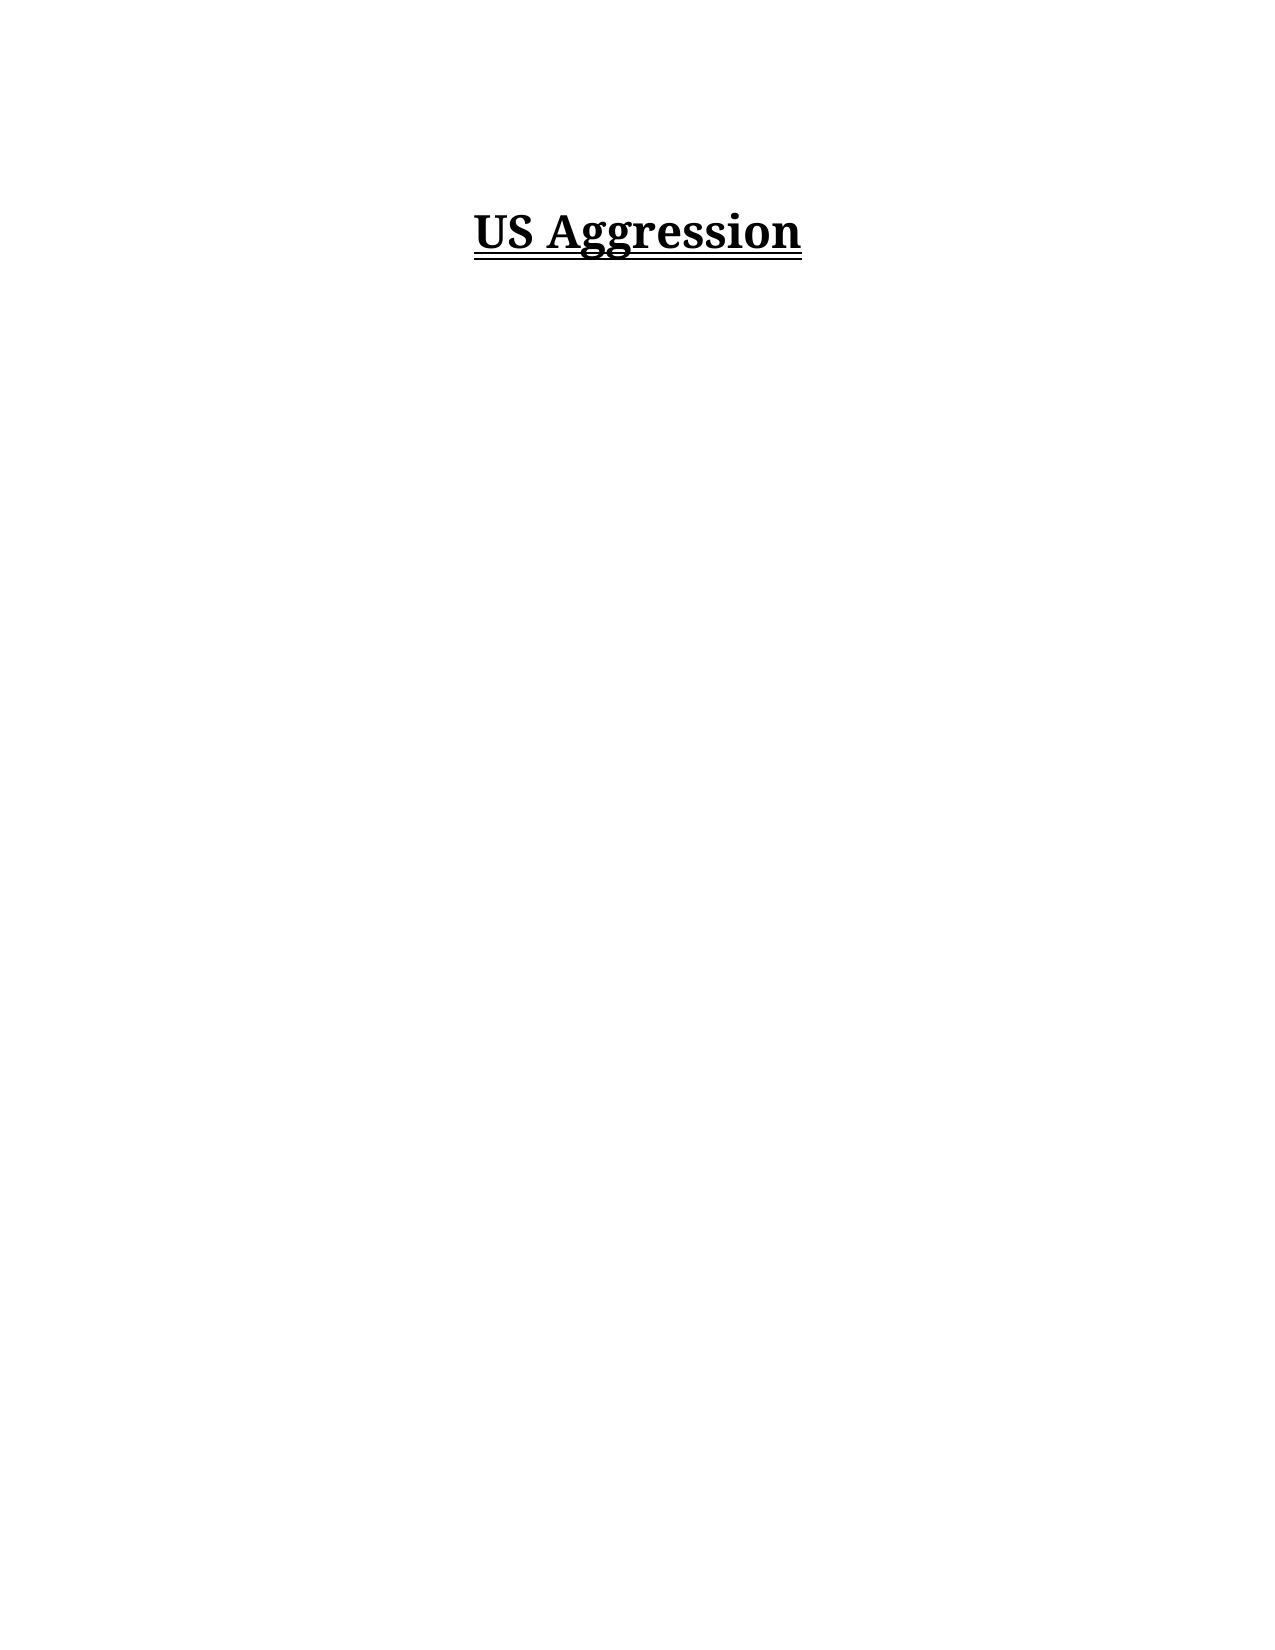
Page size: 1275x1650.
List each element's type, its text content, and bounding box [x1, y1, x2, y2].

subtitle US Aggression [150, 200, 1125, 262]
